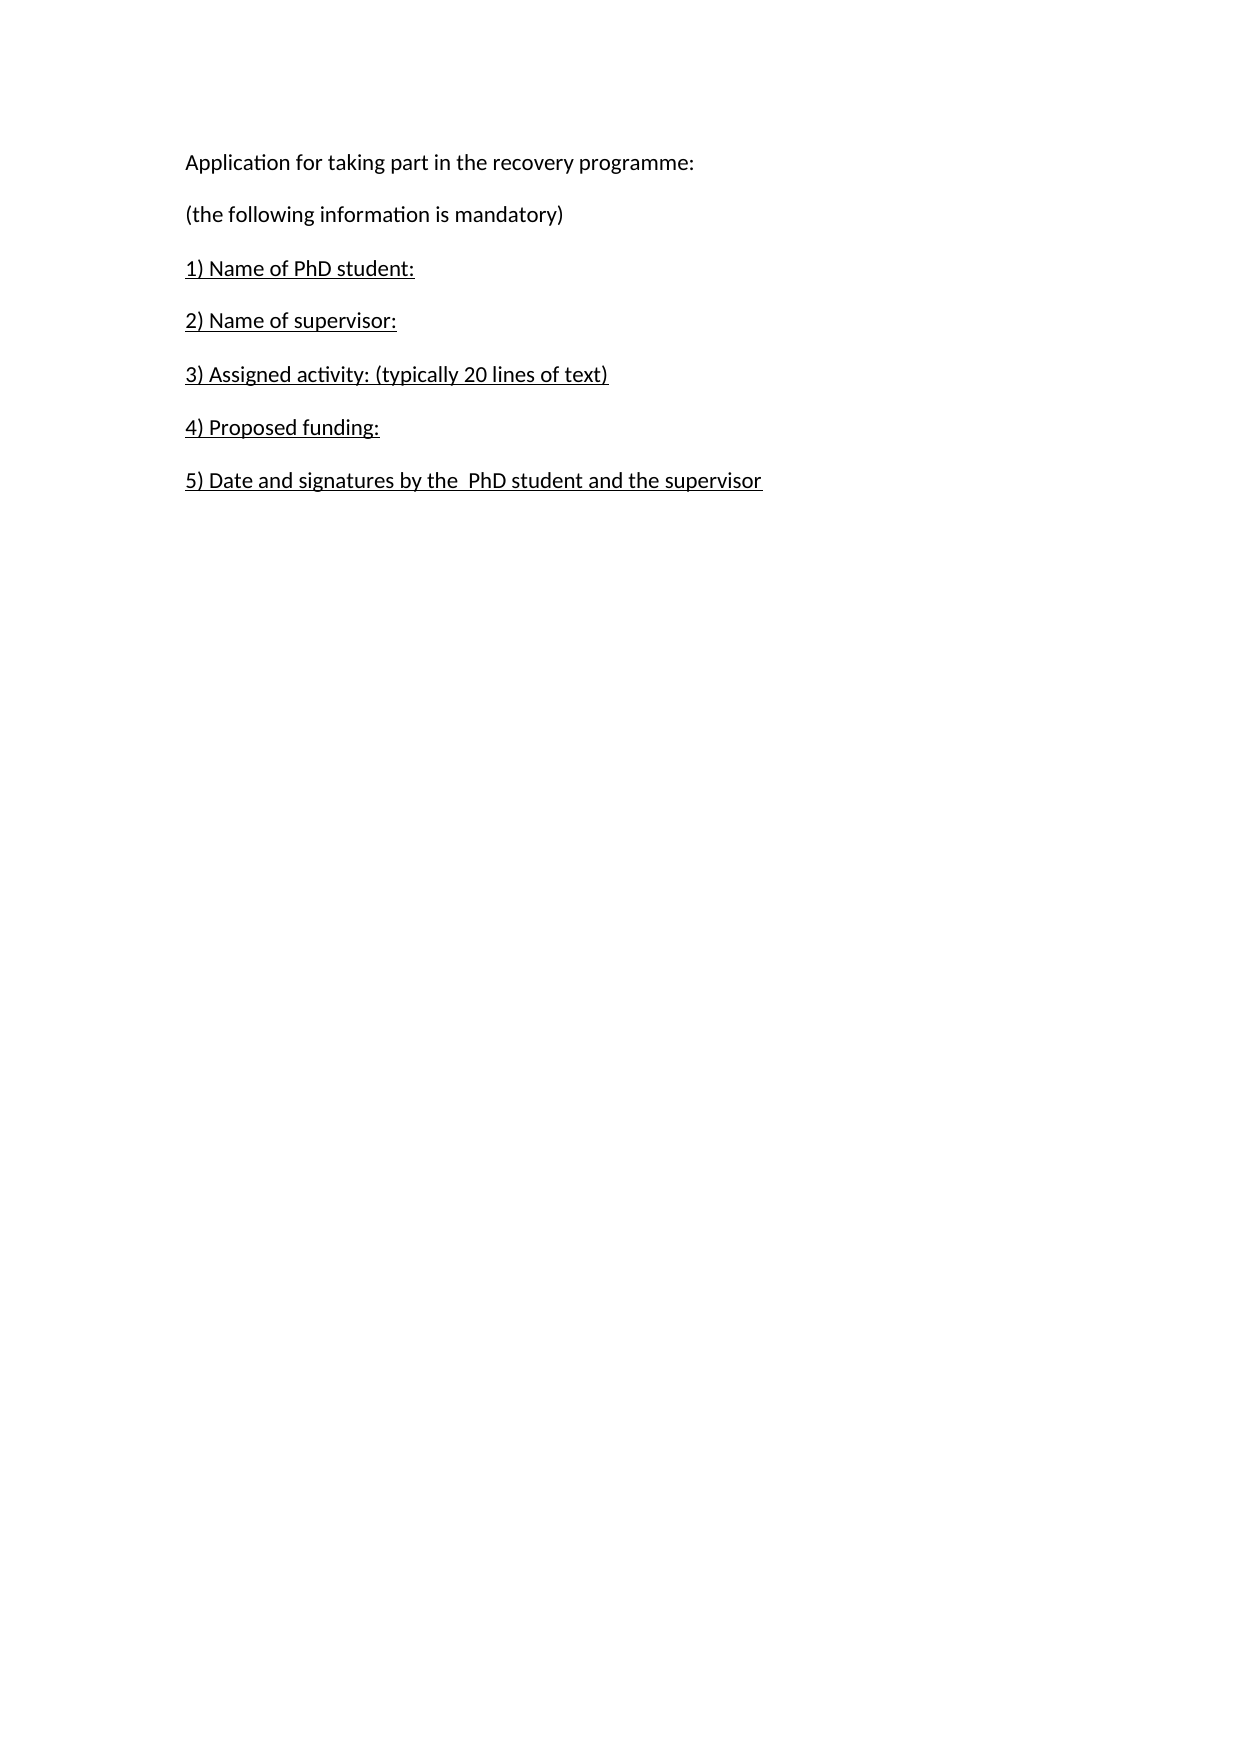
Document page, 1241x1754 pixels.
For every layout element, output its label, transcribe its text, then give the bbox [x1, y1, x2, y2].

text (the following information is mandatory) [185, 201, 1093, 229]
text 2) Name of supervisor: [185, 307, 1093, 335]
text 5) Date and signatures by the PhD student and the supervisor [148, 466, 1093, 494]
text 3) Assigned activity: (typically 20 lines of text) [185, 360, 1093, 388]
text 4) Proposed funding: [185, 413, 1093, 441]
text Application for taking part in the recovery programme: [185, 148, 1093, 176]
text 1) Name of PhD student: [185, 254, 1093, 282]
